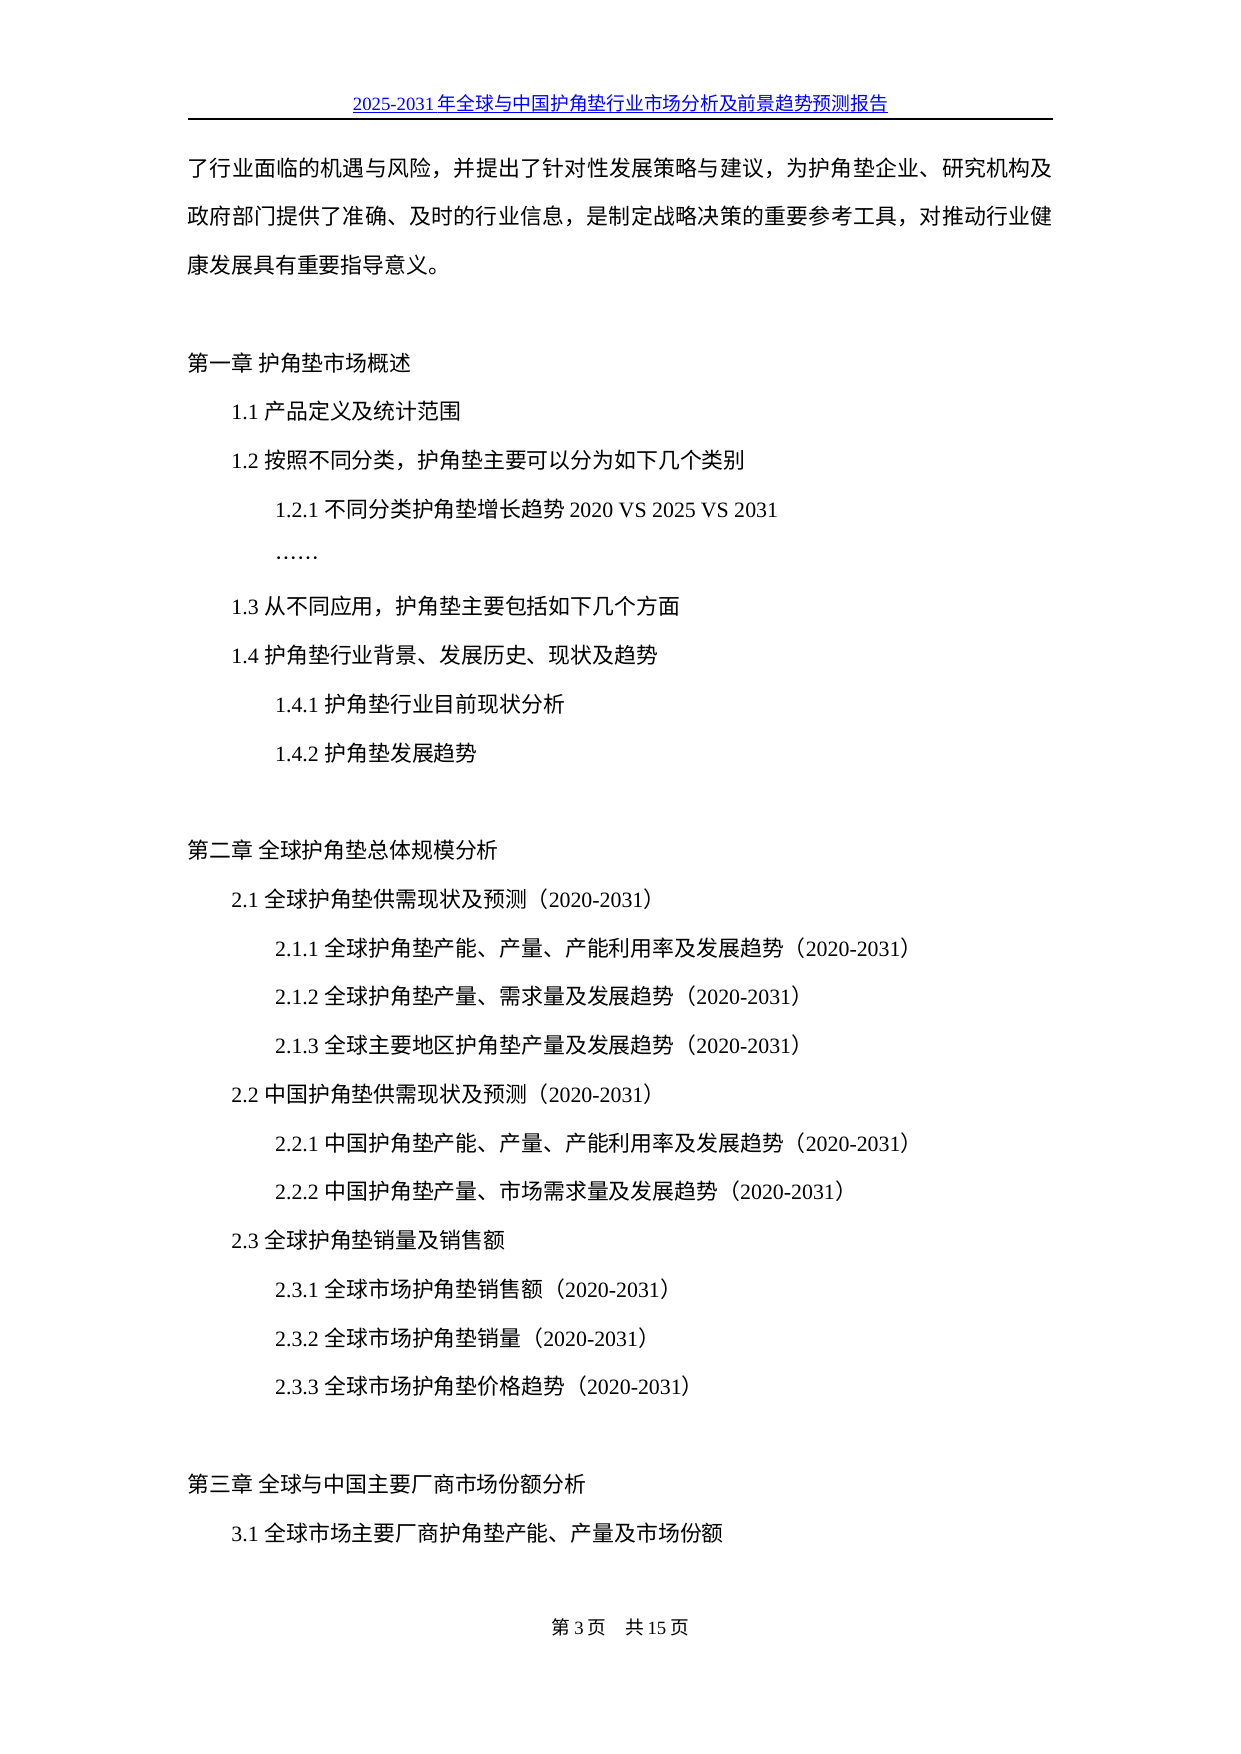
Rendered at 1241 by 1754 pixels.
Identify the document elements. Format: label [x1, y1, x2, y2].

text [187, 150, 1053, 1548]
